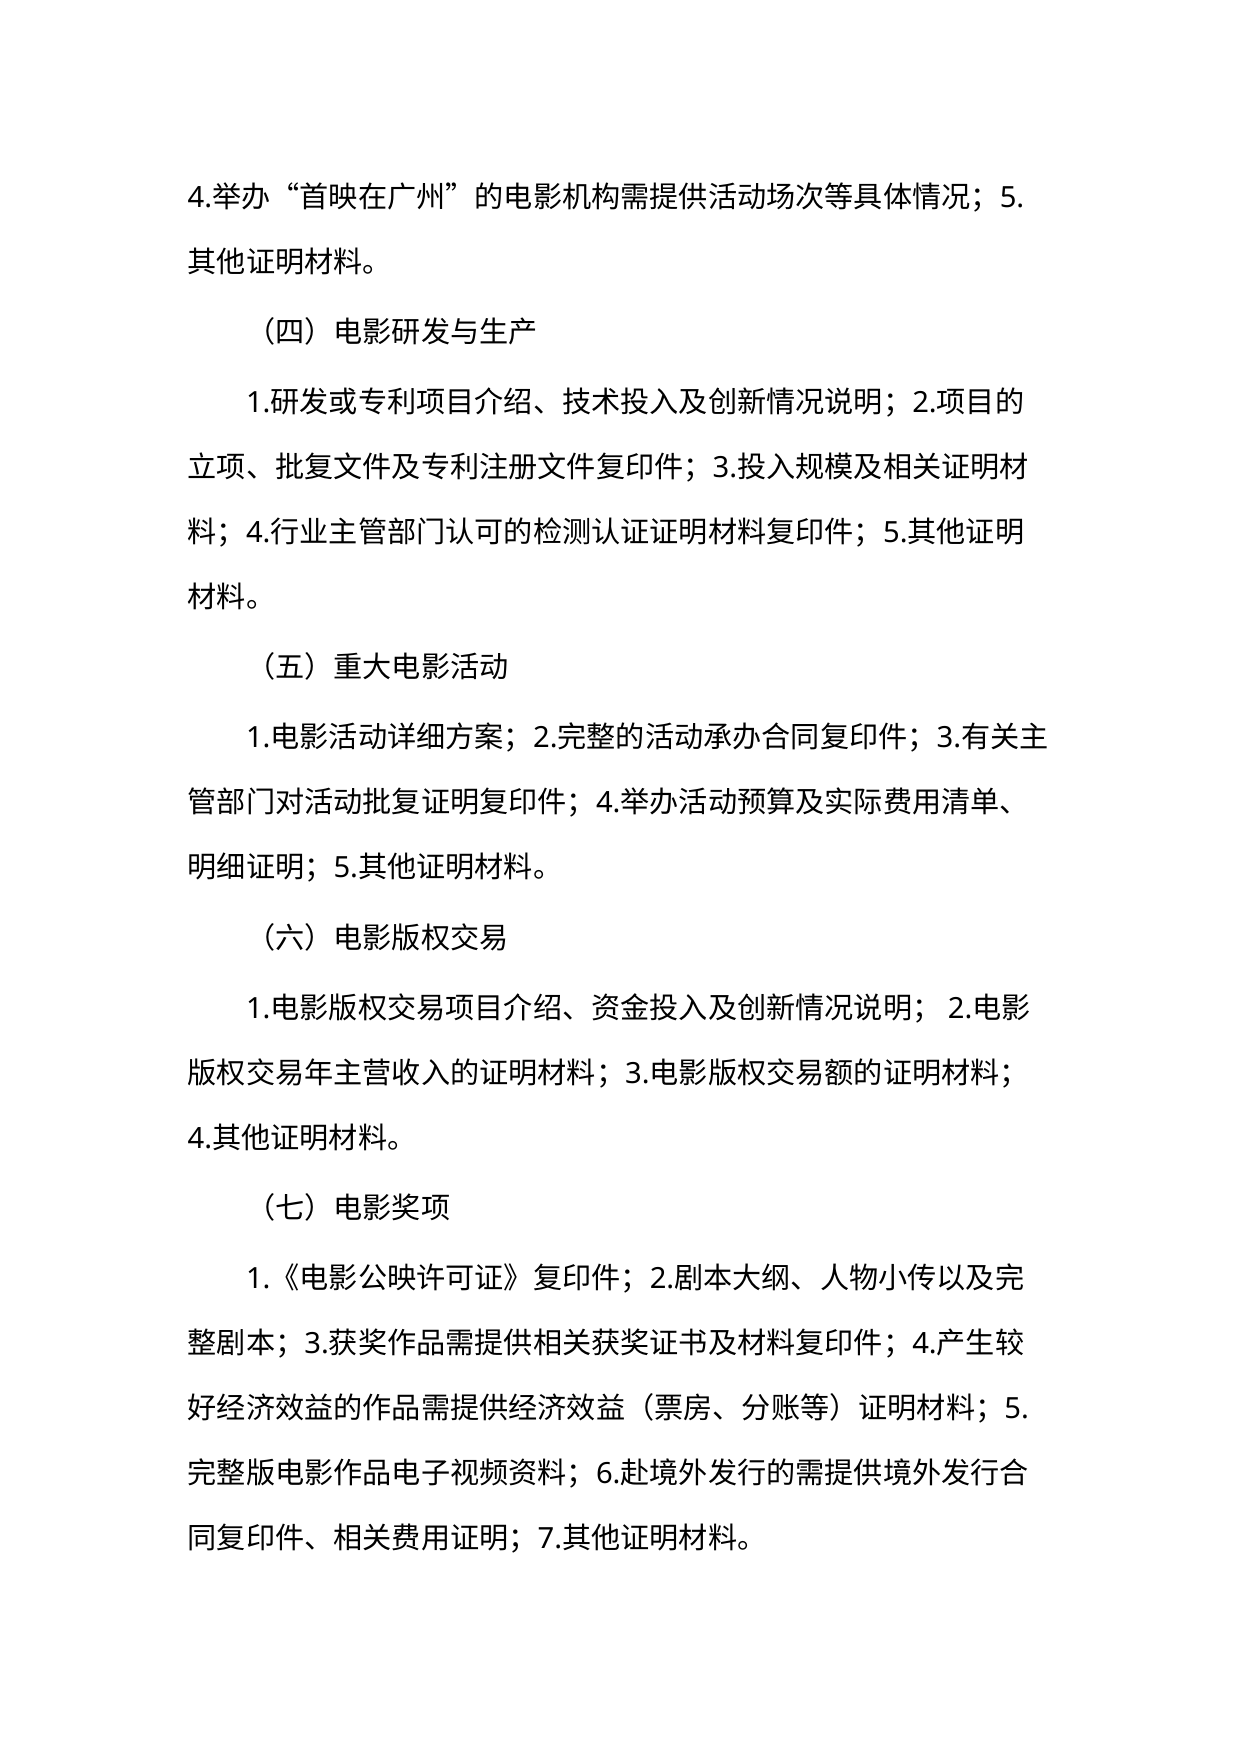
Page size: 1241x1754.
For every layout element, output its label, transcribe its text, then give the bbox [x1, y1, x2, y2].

text 1.研发或专利项目介绍、技术投入及创新情况说明；2.项目的立项、批复文件及专利注册文件复印件；3.投入规模及相关证明材料；4.行业主管部门认可的检测认证证明材料复印件；5.其他证明材料。 [187, 367, 1053, 627]
text （六）电影版权交易 [187, 903, 1053, 968]
text 1.电影版权交易项目介绍、资金投入及创新情况说明； 2.电影版权交易年主营收入的证明材料；3.电影版权交易额的证明材料；4.其他证明材料。 [187, 973, 1053, 1168]
text （五）重大电影活动 [187, 633, 1053, 698]
text 1.电影活动详细方案；2.完整的活动承办合同复印件；3.有关主管部门对活动批复证明复印件；4.举办活动预算及实际费用清单、明细证明；5.其他证明材料。 [187, 703, 1053, 898]
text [187, 162, 1053, 292]
text （四）电影研发与生产 [187, 297, 1053, 362]
text （七）电影奖项 [187, 1173, 1053, 1238]
text 1.《电影公映许可证》复印件；2.剧本大纲、人物小传以及完整剧本；3.获奖作品需提供相关获奖证书及材料复印件；4.产生较好经济效益的作品需提供经济效益（票房、分账等）证明材料；5.完整版电影作品电子视频资料；6.赴境外发行的需提供境外发行合同复印件、相关费用证明；7.其他证明材料。 [187, 1244, 1053, 1569]
